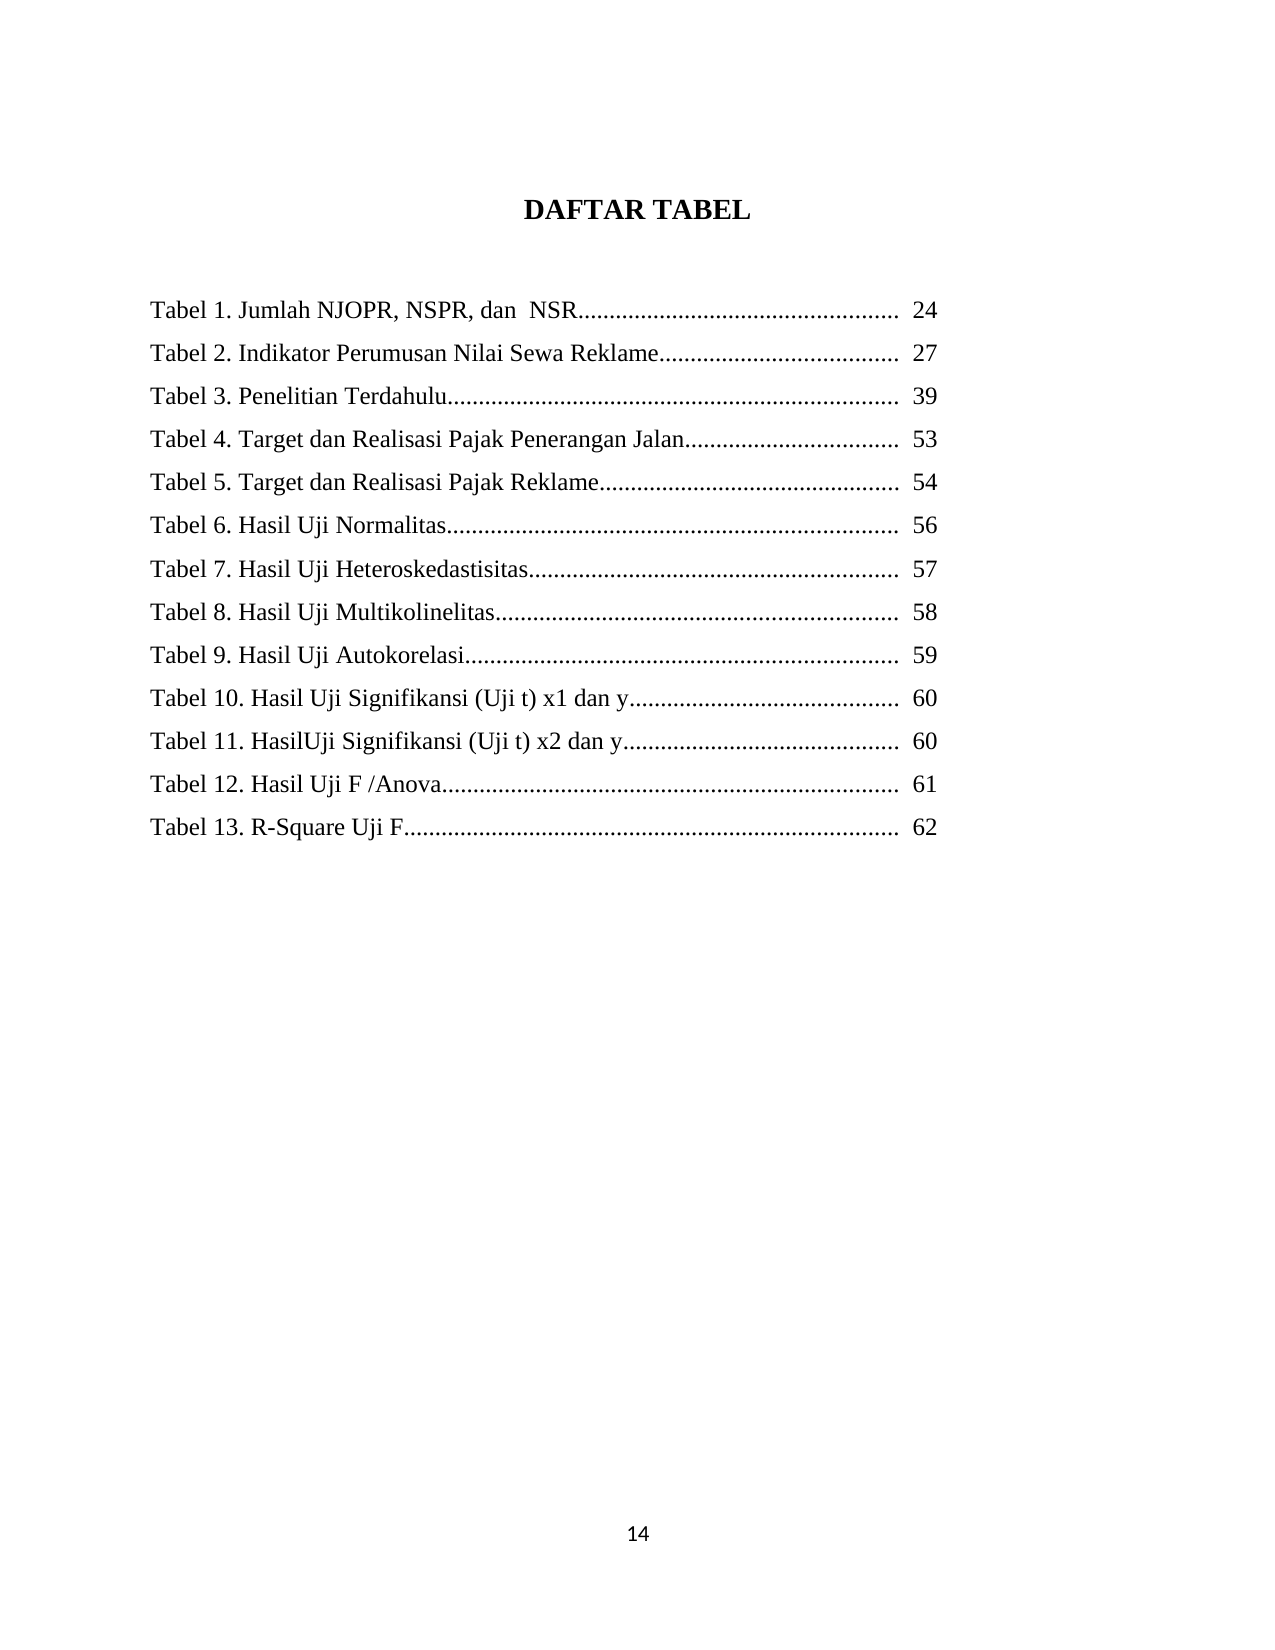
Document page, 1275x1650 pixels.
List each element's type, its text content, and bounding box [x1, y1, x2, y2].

text Tabel 11. HasilUji Signifikansi (Uji t) x2 dan y 60 [150, 726, 1125, 755]
text Tabel 10. Hasil Uji Signifikansi (Uji t) x1 dan y 60 [150, 683, 1125, 712]
text Tabel 12. Hasil Uji F /Anova 61 [150, 769, 1125, 798]
text Tabel 5. Target dan Realisasi Pajak Reklame 54 [150, 467, 1125, 496]
text Tabel 13. R-Square Uji F 62 [150, 812, 1125, 841]
text Tabel 4. Target dan Realisasi Pajak Penerangan Jalan 53 [150, 424, 1125, 453]
text Tabel 8. Hasil Uji Multikolinelitas 58 [150, 597, 1125, 626]
text Tabel 2. Indikator Perumusan Nilai Sewa Reklame 27 [150, 338, 1125, 367]
subtitle DAFTAR TABEL [150, 192, 1125, 226]
text Tabel 9. Hasil Uji Autokorelasi 59 [150, 640, 1125, 669]
text Tabel 3. Penelitian Terdahulu 39 [150, 381, 1125, 410]
text Tabel 6. Hasil Uji Normalitas 56 [150, 511, 1125, 539]
text Tabel 7. Hasil Uji Heteroskedastisitas 57 [150, 554, 1125, 582]
text Tabel 1. Jumlah NJOPR, NSPR, dan NSR 24 [150, 295, 1125, 324]
